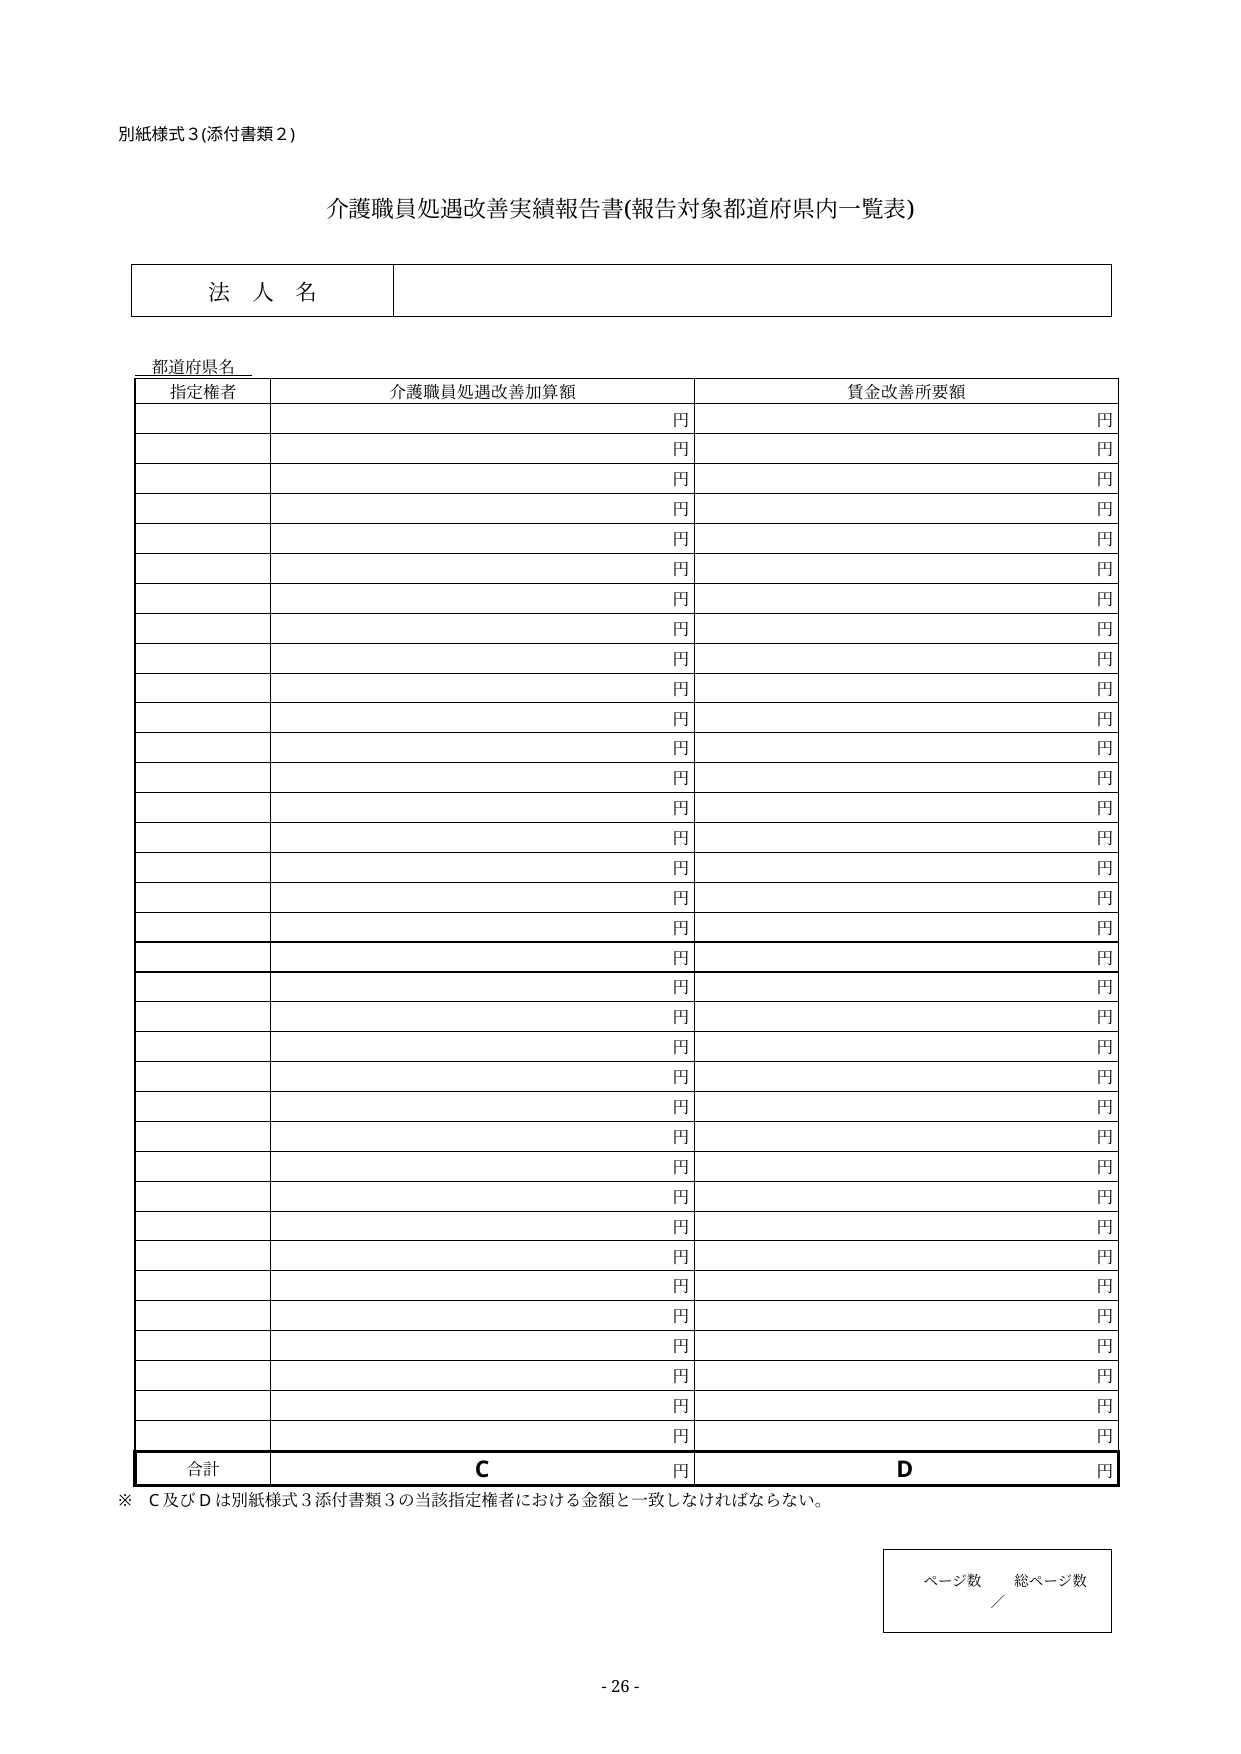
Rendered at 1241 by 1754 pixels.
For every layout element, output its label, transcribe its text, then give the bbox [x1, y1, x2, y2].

table_cell C 円 [271, 1453, 694, 1484]
table_cell [136, 554, 270, 583]
table_cell 円 [271, 464, 694, 493]
table_cell [136, 584, 270, 613]
table_cell [136, 943, 270, 971]
table_cell 円 [695, 524, 1118, 553]
table_cell 円 [271, 1062, 694, 1091]
table_cell [136, 1271, 270, 1300]
table_cell D 円 [695, 1453, 1117, 1484]
table_cell 円 [271, 1212, 694, 1240]
table_cell 円 [271, 434, 694, 463]
table_cell 円 [271, 1092, 694, 1121]
table_cell 円 [271, 733, 694, 762]
table_cell 円 [271, 644, 694, 672]
table_cell [136, 434, 270, 463]
table_cell [136, 1391, 270, 1420]
table_cell [136, 1241, 270, 1270]
table_cell 円 [695, 1182, 1118, 1211]
table_cell 円 [695, 1271, 1118, 1300]
table_cell 円 [695, 584, 1118, 613]
table_cell 円 [695, 1212, 1118, 1240]
table_cell 円 [695, 823, 1118, 852]
table_cell [136, 1212, 270, 1240]
table_cell 円 [271, 1002, 694, 1031]
table_cell 円 [271, 1391, 694, 1420]
table_cell 円 [271, 1271, 694, 1300]
table_cell 円 [271, 494, 694, 523]
table_cell 円 [695, 464, 1118, 493]
table_cell 円 [271, 703, 694, 732]
table_cell [136, 1301, 270, 1330]
table_cell 円 [695, 763, 1118, 792]
table_cell 円 [271, 1361, 694, 1390]
table_cell [136, 524, 270, 553]
table_cell 円 [695, 434, 1118, 463]
text 別紙様式３(添付書類２) [118, 114, 1122, 151]
table_cell 円 [695, 1032, 1118, 1061]
table_cell [136, 883, 270, 912]
table_cell [136, 614, 270, 642]
table_cell 円 [271, 1122, 694, 1151]
table_cell 円 [695, 883, 1118, 912]
table_cell [136, 793, 270, 822]
table_cell [136, 1062, 270, 1091]
table_cell 円 [695, 1092, 1118, 1121]
table_cell [136, 1122, 270, 1151]
table_cell 円 [271, 1331, 694, 1360]
table_cell [136, 1182, 270, 1211]
table_cell [136, 674, 270, 702]
table_cell 円 [695, 733, 1118, 762]
table_cell [136, 733, 270, 762]
text 介護職員処遇改善実績報告書(報告対象都道府県内一覧表) [118, 189, 1122, 226]
table_cell 円 [271, 584, 694, 613]
table_cell 円 [271, 1182, 694, 1211]
table_header 指定権者 [136, 379, 270, 403]
table_cell 円 [271, 973, 694, 1001]
table_cell 円 [271, 1301, 694, 1330]
table_cell 円 [271, 883, 694, 912]
table_cell 円 [695, 853, 1118, 882]
table_cell [136, 1421, 270, 1450]
table_cell [136, 913, 270, 941]
table_cell 円 [271, 763, 694, 792]
table_cell 円 [695, 554, 1118, 583]
table_cell [136, 823, 270, 852]
table_cell 円 [695, 1152, 1118, 1181]
text 都道府県名 [118, 354, 1122, 378]
table_cell 円 [695, 404, 1118, 433]
table_cell 円 [271, 1152, 694, 1181]
table_cell 円 [695, 1361, 1118, 1390]
table_cell 円 [271, 943, 694, 971]
table_cell 円 [271, 823, 694, 852]
table_cell [136, 404, 270, 433]
table_header ページ数 総ページ数 ／ [884, 1550, 1111, 1632]
table_cell [136, 1092, 270, 1121]
table_cell 円 [271, 913, 694, 941]
table_cell 円 [695, 973, 1118, 1001]
table_cell 円 [695, 614, 1118, 642]
table_cell 円 [271, 614, 694, 642]
table_header 法 人 名 [132, 265, 393, 316]
table_cell 円 [271, 1421, 694, 1450]
table_cell 合計 [137, 1453, 270, 1484]
table_cell 円 [695, 644, 1118, 672]
table_cell 円 [271, 674, 694, 702]
table_cell [136, 1331, 270, 1360]
table_cell 円 [695, 913, 1118, 941]
table_cell 円 [271, 404, 694, 433]
table_cell 円 [271, 853, 694, 882]
table_cell [136, 1002, 270, 1031]
table_cell [136, 763, 270, 792]
table_cell [136, 703, 270, 732]
table_cell 円 [695, 1331, 1118, 1360]
table_cell 円 [695, 703, 1118, 732]
table_cell 円 [695, 494, 1118, 523]
table_cell 円 [695, 1241, 1118, 1270]
table_cell 円 [695, 1062, 1118, 1091]
text ※ C及びDは別紙様式３添付書類３の当該指定権者における金額と一致しなければならない。 [118, 1487, 1122, 1511]
table_cell [136, 1032, 270, 1061]
table_cell 円 [271, 1241, 694, 1270]
table_cell 円 [695, 1391, 1118, 1420]
table_cell [136, 1361, 270, 1390]
table_cell [136, 853, 270, 882]
table_cell [136, 973, 270, 1001]
table_cell 円 [271, 1032, 694, 1061]
table_cell 円 [695, 1122, 1118, 1151]
table_cell 円 [271, 793, 694, 822]
table_header 賃金改善所要額 [695, 379, 1118, 403]
table_cell 円 [271, 524, 694, 553]
table_cell 円 [271, 554, 694, 583]
table_cell [136, 464, 270, 493]
table_cell 円 [695, 1301, 1118, 1330]
table_cell 円 [695, 793, 1118, 822]
table_cell [136, 494, 270, 523]
table_cell 円 [695, 1421, 1118, 1450]
table_header [394, 265, 1111, 316]
table_cell 円 [695, 674, 1118, 702]
table_cell [136, 644, 270, 672]
table_header 介護職員処遇改善加算額 [271, 379, 694, 403]
table_cell 円 [695, 1002, 1118, 1031]
table_cell [136, 1152, 270, 1181]
table_cell 円 [695, 943, 1118, 971]
